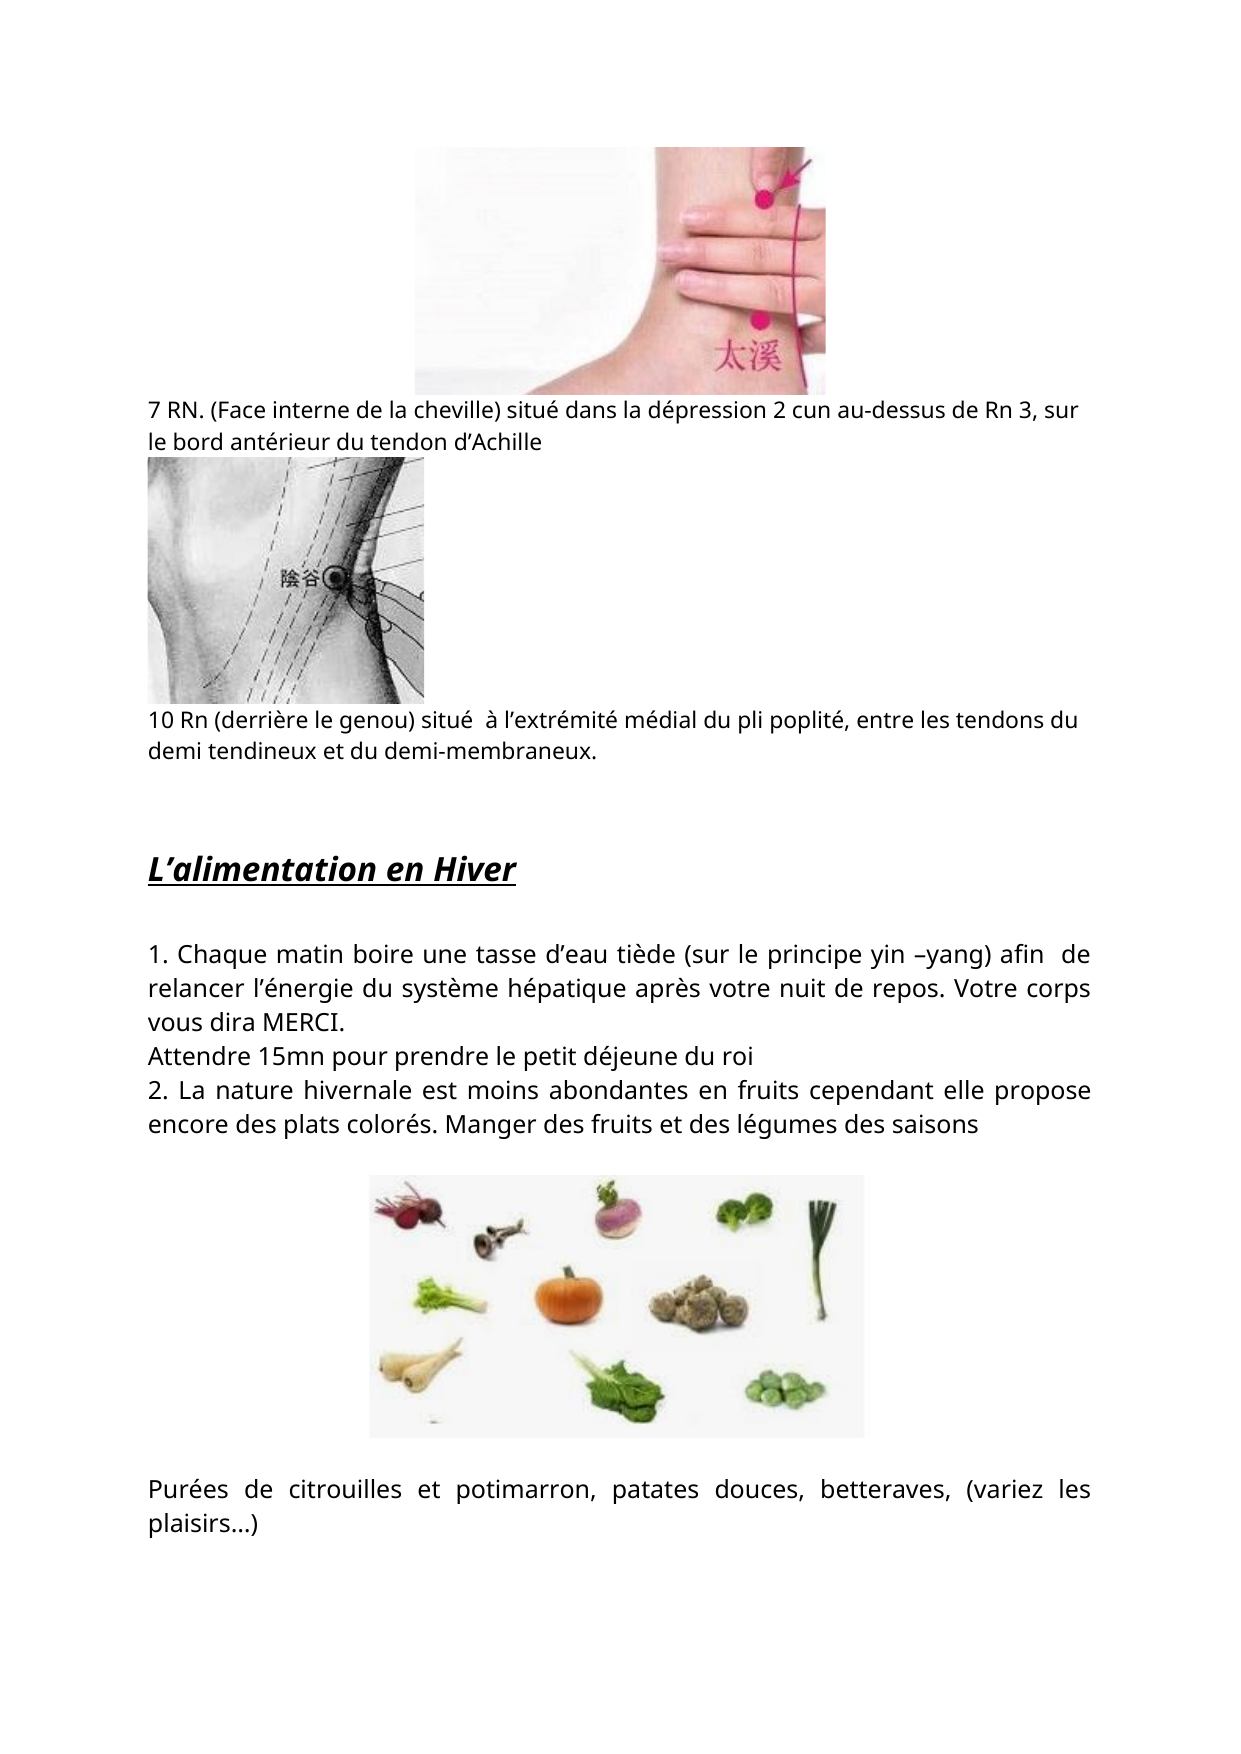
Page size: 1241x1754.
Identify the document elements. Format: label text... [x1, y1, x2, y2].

text 7 RN. (Face interne de la cheville) situé dans la dépression 2 cun au-dessus de Rn 3, sur le bord antérieur du tendon d’Achille [148, 394, 1093, 457]
picture [414, 147, 826, 395]
text 10 Rn (derrière le genou) situé à l’extrémité médial du pli poplité, entre les tendons du demi tendineux et du demi-membraneux. [148, 704, 1093, 766]
text 2. La nature hivernale est moins abondantes en fruits cependant elle propose encore des plats colorés. Manger des fruits et des légumes des saisons [148, 1073, 1093, 1141]
picture [147, 457, 425, 704]
text Attendre 15mn pour prendre le petit déjeune du roi [148, 1039, 1093, 1073]
text L’alimentation en Hiver [148, 846, 1093, 891]
picture [369, 1175, 871, 1438]
text 1. Chaque matin boire une tasse d’eau tiède (sur le principe yin –yang) afin de relancer l’énergie du système hépatique après votre nuit de repos. Votre corps vous dira MERCI. [148, 937, 1093, 1039]
text Purées de citrouilles et potimarron, patates douces, betteraves, (variez les plaisirs…) [148, 1472, 1093, 1540]
